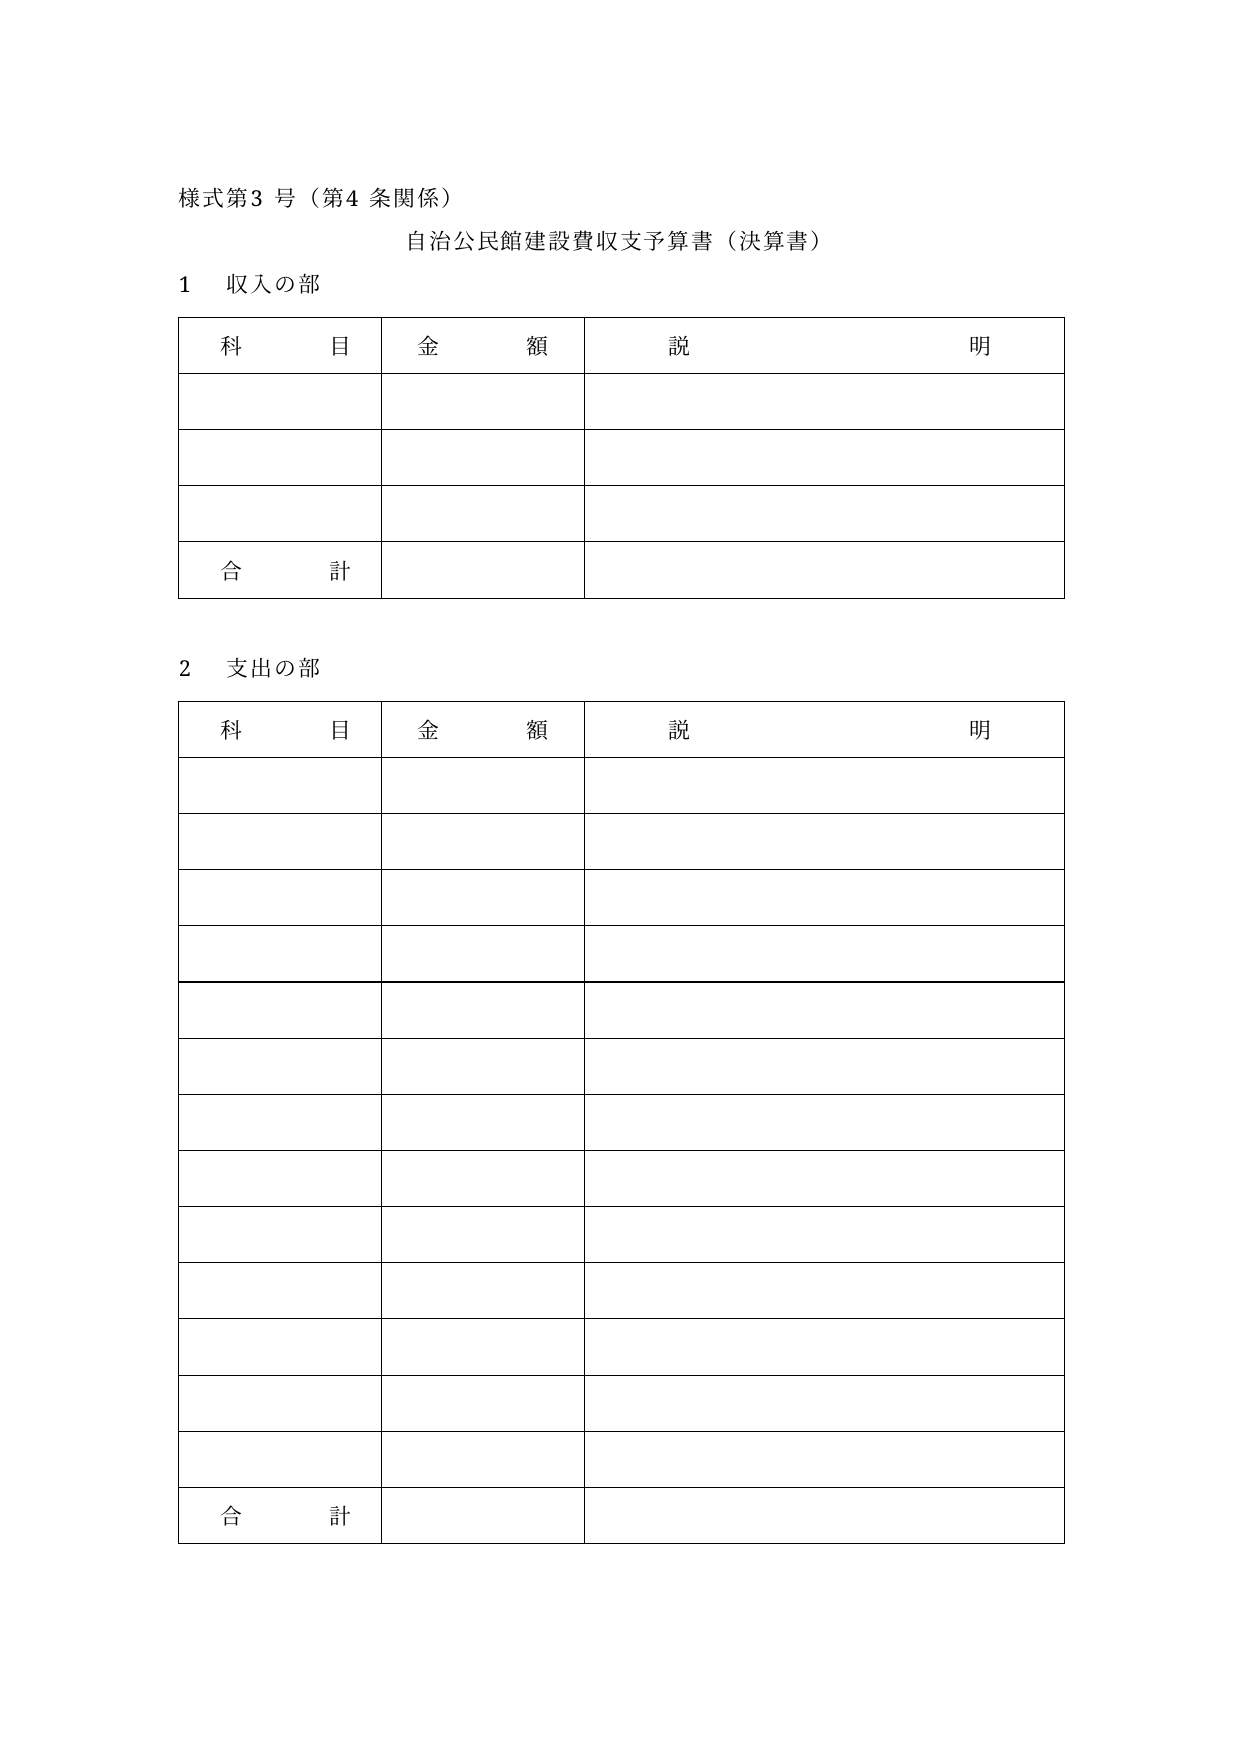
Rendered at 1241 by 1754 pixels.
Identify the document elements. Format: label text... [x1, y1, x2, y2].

table_cell [179, 1151, 381, 1206]
table_cell [179, 1376, 381, 1431]
table_cell [382, 1095, 584, 1150]
table_cell [179, 374, 381, 429]
table_cell [179, 870, 381, 925]
table_cell [382, 814, 584, 869]
table_cell [382, 926, 584, 981]
table_cell [382, 1432, 584, 1487]
table_header 説明 [585, 702, 1064, 757]
table_cell [585, 1432, 1064, 1487]
table_cell [179, 814, 381, 869]
table_cell [585, 814, 1064, 869]
table_cell [585, 1151, 1064, 1206]
table_cell [585, 926, 1064, 981]
table_header 科目 [179, 318, 381, 373]
table_cell [585, 1263, 1064, 1318]
table_cell [382, 1039, 584, 1094]
text 1 収入の部 [179, 265, 1061, 300]
table_cell [585, 1488, 1064, 1543]
table_cell [382, 1488, 584, 1543]
table_header 金額 [382, 702, 584, 757]
table_cell [382, 430, 584, 485]
table_cell [179, 1319, 381, 1374]
text 様式第3号（第4条関係） [179, 179, 1061, 214]
table_cell 合計 [179, 1488, 381, 1543]
table_cell [585, 1095, 1064, 1150]
text 自治公民館建設費収支予算書（決算書） [179, 223, 1061, 257]
table_cell [585, 1319, 1064, 1374]
table_header 説明 [585, 318, 1064, 373]
table_cell [382, 1376, 584, 1431]
table_cell [382, 374, 584, 429]
table_cell [179, 758, 381, 813]
table_cell [585, 542, 1064, 597]
table_cell [585, 983, 1064, 1038]
table_cell [382, 983, 584, 1038]
table_cell [179, 430, 381, 485]
table_header 金額 [382, 318, 584, 373]
table_cell [382, 758, 584, 813]
table_cell [382, 1151, 584, 1206]
table_cell [585, 758, 1064, 813]
table_cell [382, 486, 584, 541]
table_cell [382, 1263, 584, 1318]
table_cell [585, 1039, 1064, 1094]
table_cell [585, 430, 1064, 485]
table_cell [179, 983, 381, 1038]
table_cell [382, 1207, 584, 1262]
table_cell [179, 1039, 381, 1094]
table_header 科目 [179, 702, 381, 757]
table_cell [179, 1263, 381, 1318]
table_cell [179, 1432, 381, 1487]
table_cell 合計 [179, 542, 381, 597]
table_cell [585, 1376, 1064, 1431]
text 2 支出の部 [179, 649, 1061, 684]
table_cell [179, 926, 381, 981]
table_cell [382, 870, 584, 925]
table_cell [585, 486, 1064, 541]
table_cell [382, 542, 584, 597]
table_cell [382, 1319, 584, 1374]
table_cell [585, 870, 1064, 925]
table_cell [179, 1207, 381, 1262]
table_cell [585, 374, 1064, 429]
table_cell [179, 1095, 381, 1150]
table_cell [179, 486, 381, 541]
table_cell [585, 1207, 1064, 1262]
